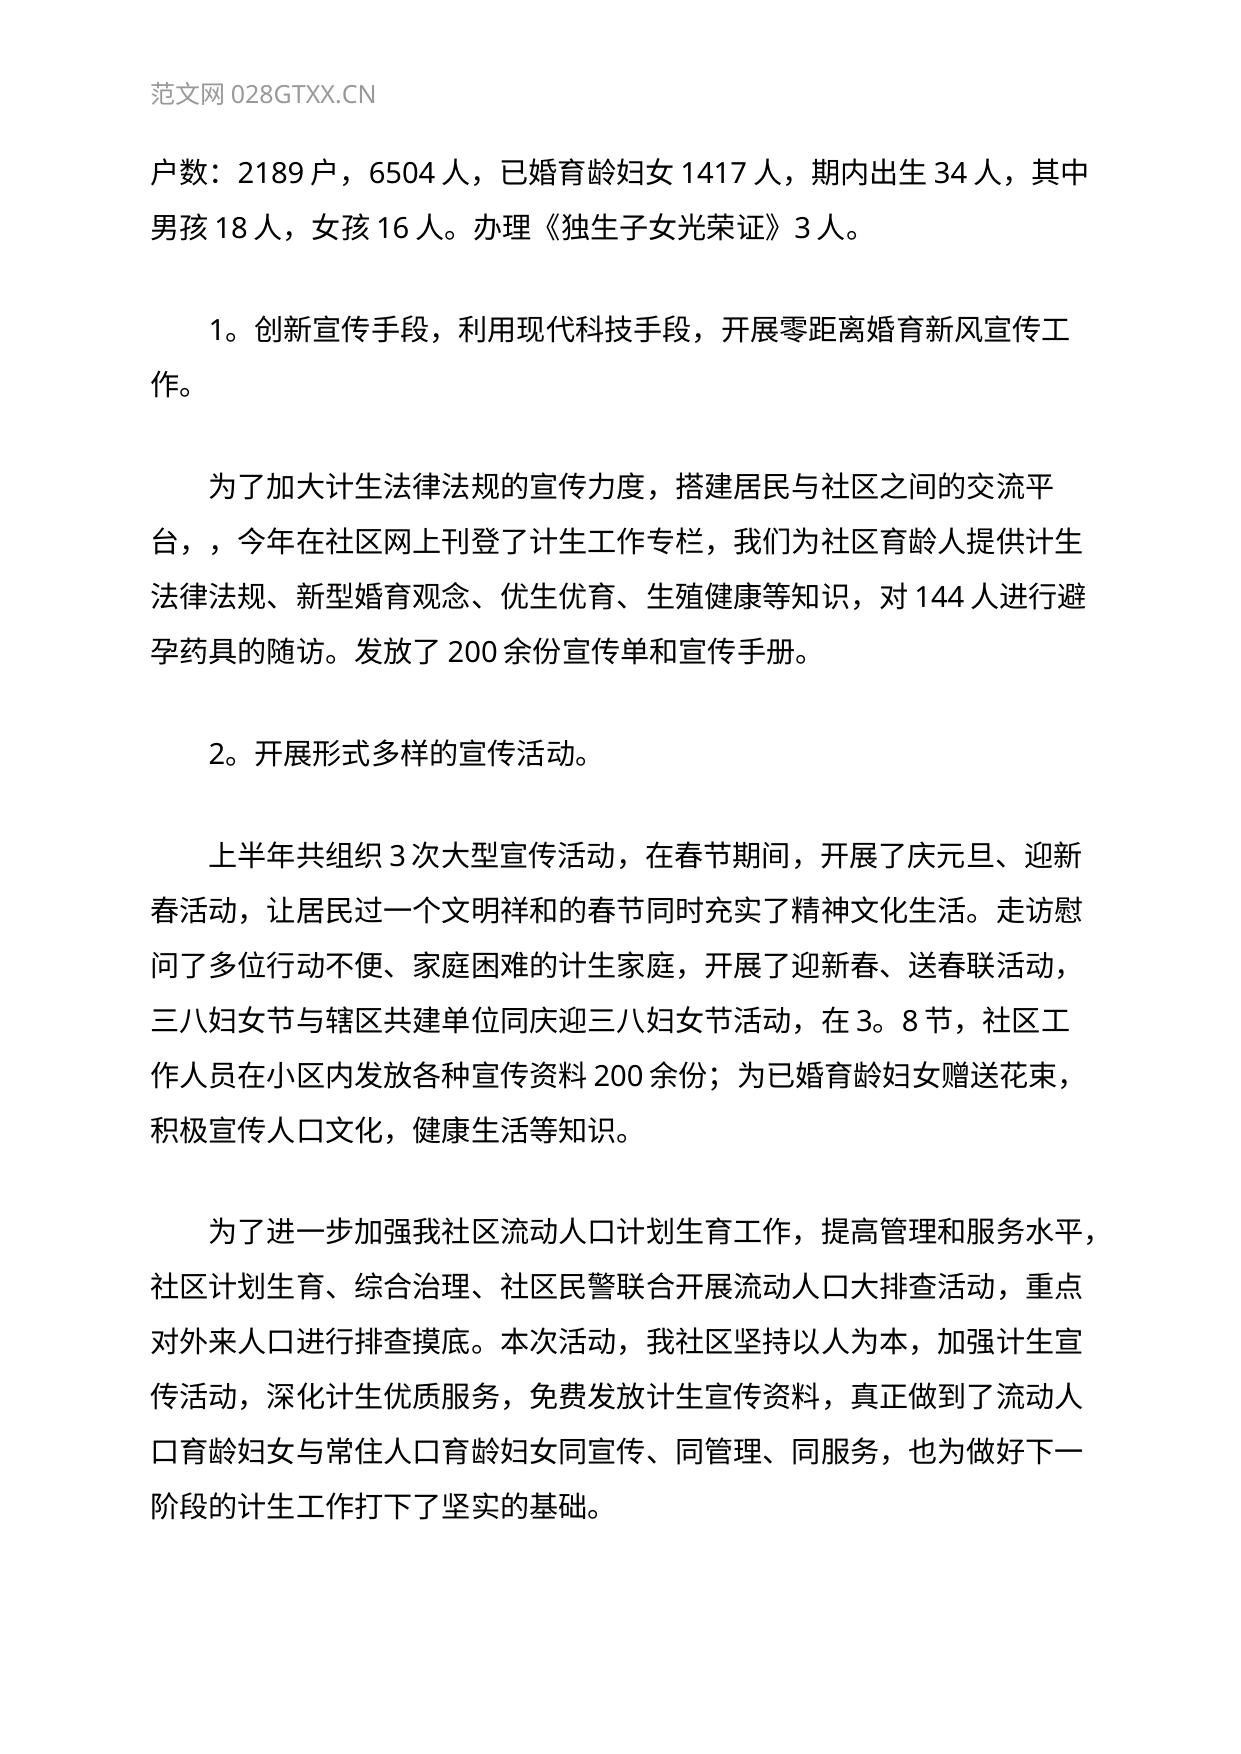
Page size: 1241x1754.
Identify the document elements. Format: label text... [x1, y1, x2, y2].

text 为了进一步加强我社区流动人口计划生育工作，提高管理和服务水平，社区计划生育、综合治理、社区民警联合开展流动人口大排查活动，重点对外来人口进行排查摸底。本次活动，我社区坚持以人为本，加强计生宣传活动，深化计生优质服务，免费发放计生宣传资料，真正做到了流动人口育龄妇女与常住人口育龄妇女同宣传、同管理、同服务，也为做好下一阶段的计生工作打下了坚实的基础。 [150, 1209, 1090, 1526]
text 为了加大计生法律法规的宣传力度，搭建居民与社区之间的交流平台，，今年在社区网上刊登了计生工作专栏，我们为社区育龄人提供计生法律法规、新型婚育观念、优生优育、生殖健康等知识，对144人进行避孕药具的随访。发放了200余份宣传单和宣传手册。 [150, 464, 1090, 671]
text 2。开展形式多样的宣传活动。 [150, 731, 1090, 773]
text 1。创新宣传手段，利用现代科技手段，开展零距离婚育新风宣传工作。 [150, 307, 1090, 404]
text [150, 150, 1090, 247]
text 上半年共组织3次大型宣传活动，在春节期间，开展了庆元旦、迎新春活动，让居民过一个文明祥和的春节同时充实了精神文化生活。走访慰问了多位行动不便、家庭困难的计生家庭，开展了迎新春、送春联活动，三八妇女节与辖区共建单位同庆迎三八妇女节活动，在3。8节，社区工作人员在小区内发放各种宣传资料200余份；为已婚育龄妇女赠送花束，积极宣传人口文化，健康生活等知识。 [150, 832, 1090, 1149]
